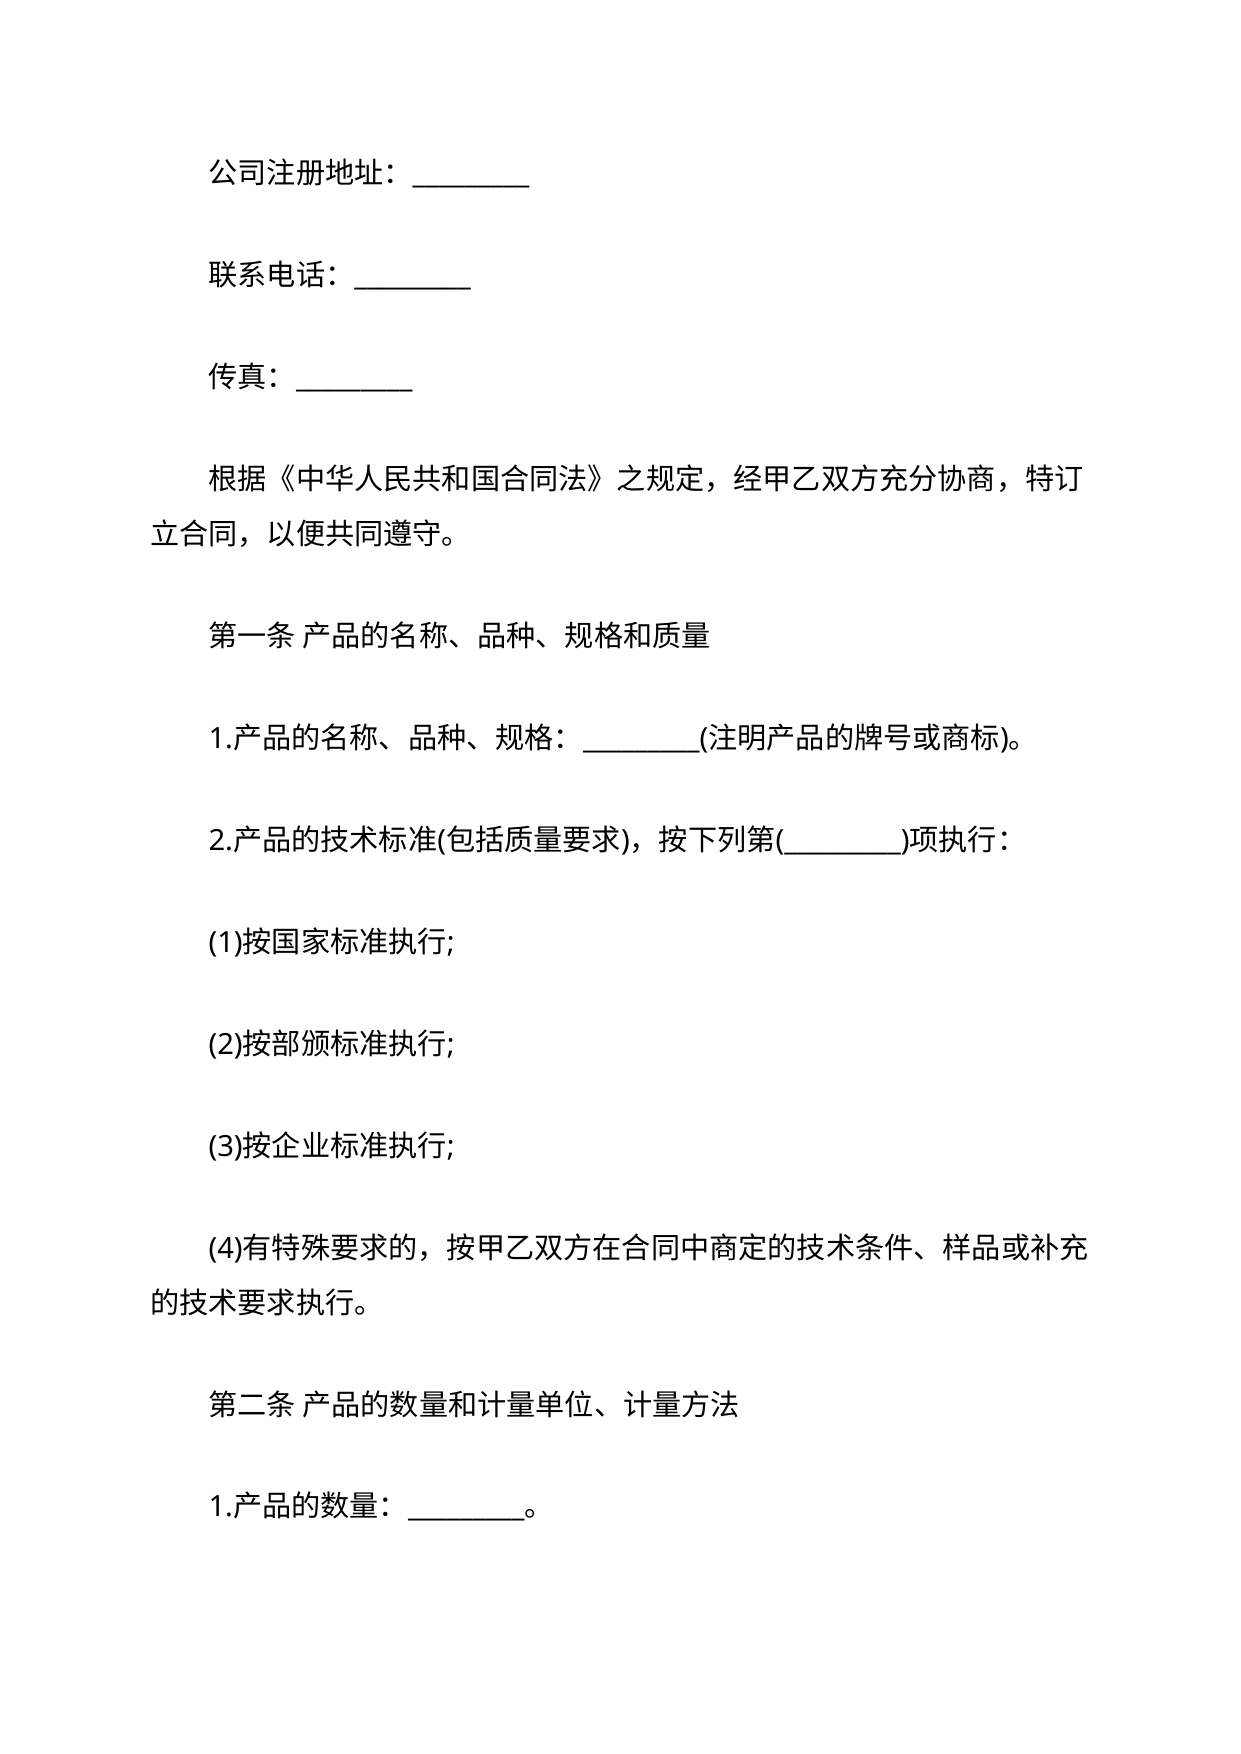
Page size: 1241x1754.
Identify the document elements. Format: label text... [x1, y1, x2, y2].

text (1)按国家标准执行; [150, 918, 1090, 961]
text 传真：_________ [150, 354, 1090, 396]
text 公司注册地址：_________ [150, 150, 1090, 192]
text (3)按企业标准执行; [150, 1122, 1090, 1165]
text 1.产品的名称、品种、规格：_________(注明产品的牌号或商标)。 [150, 714, 1090, 757]
text 2.产品的技术标准(包括质量要求)，按下列第(_________)项执行： [150, 816, 1090, 859]
text (4)有特殊要求的，按甲乙双方在合同中商定的技术条件、样品或补充的技术要求执行。 [150, 1224, 1090, 1322]
text 根据《中华人民共和国合同法》之规定，经甲乙双方充分协商，特订立合同，以便共同遵守。 [150, 456, 1090, 553]
text 第一条 产品的名称、品种、规格和质量 [150, 613, 1090, 655]
text (2)按部颁标准执行; [150, 1020, 1090, 1063]
text 1.产品的数量：_________。 [150, 1483, 1090, 1525]
text 联系电话：_________ [150, 252, 1090, 294]
text 第二条 产品的数量和计量单位、计量方法 [150, 1381, 1090, 1423]
